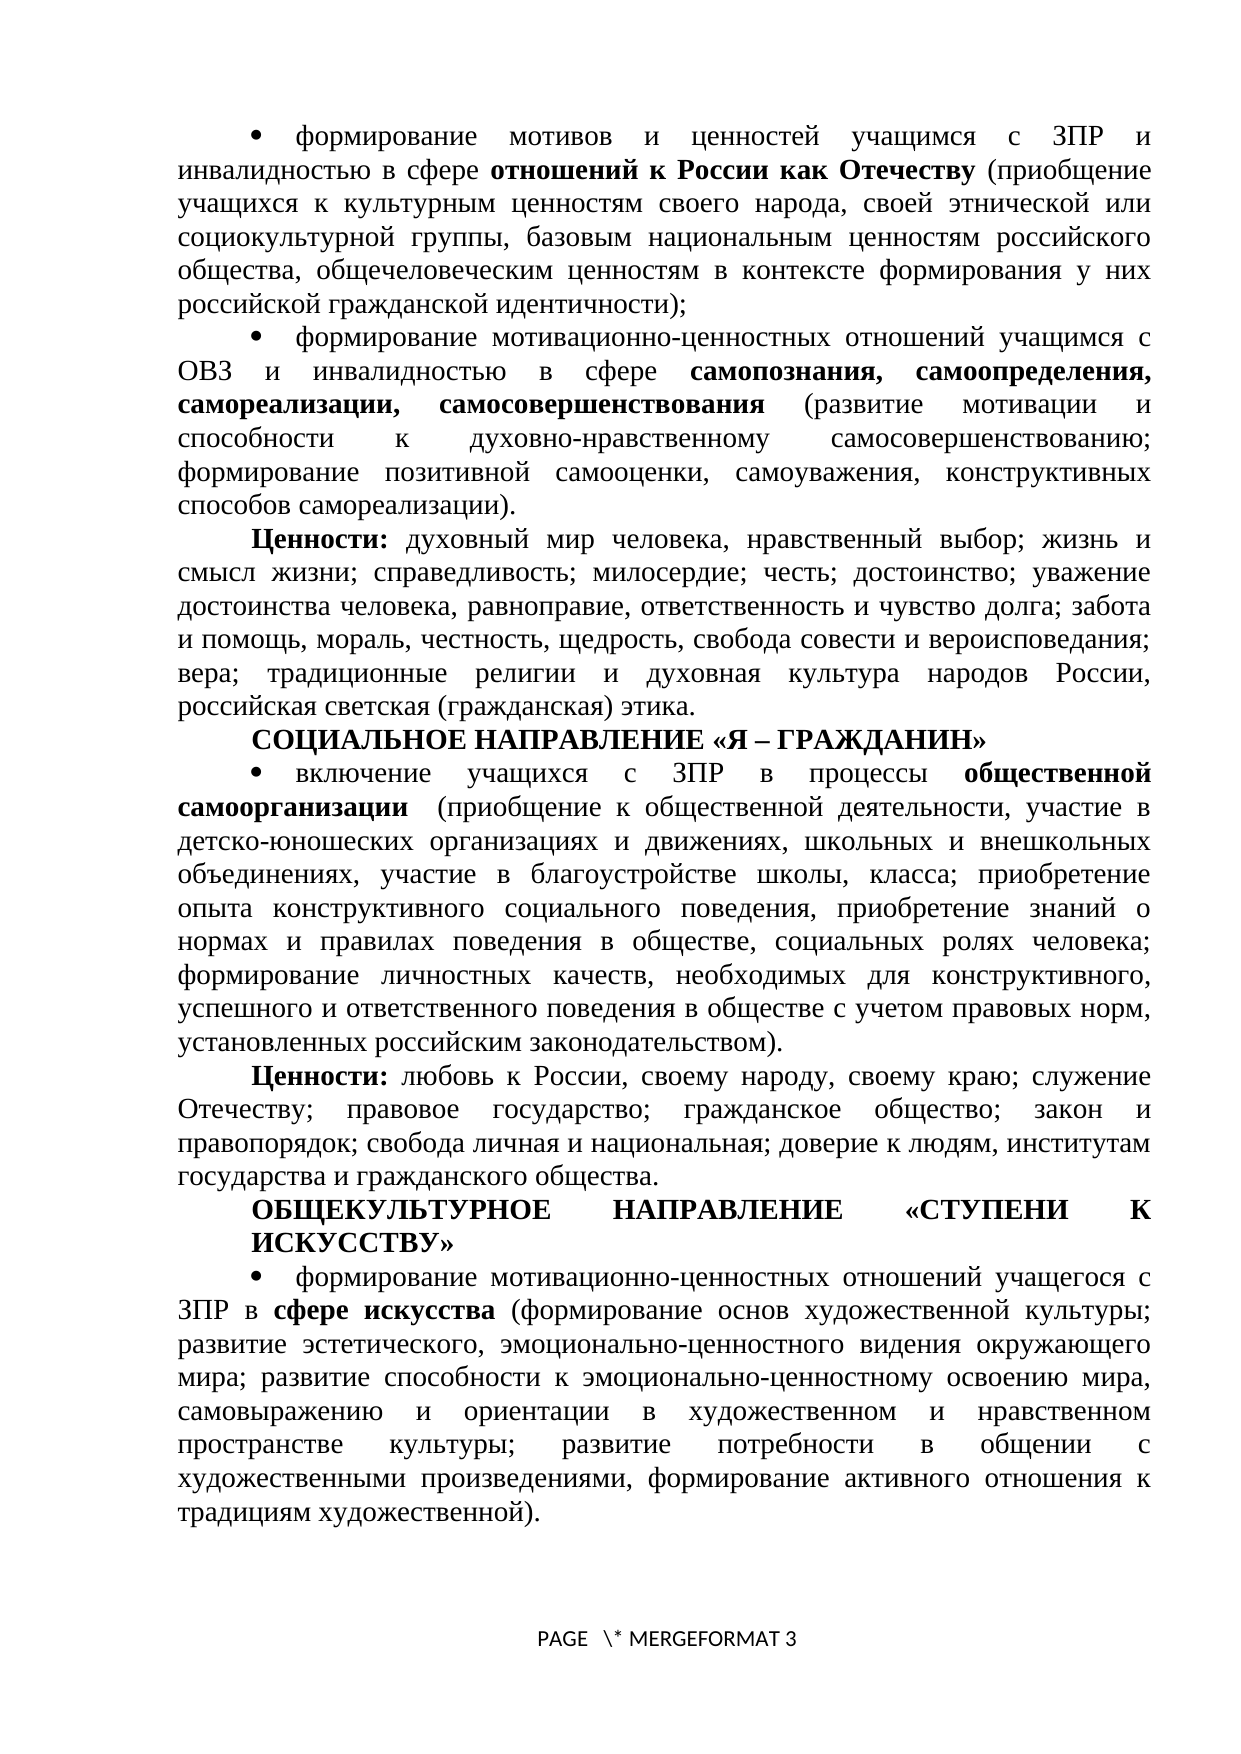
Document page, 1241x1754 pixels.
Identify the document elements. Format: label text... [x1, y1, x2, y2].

list формирование мотивационно-ценностных отношений учащегося с ЗПР в сфере искусства (формирование основ художественной культуры; развитие эстетического, эмоционально-ценностного видения окружающего мира; развитие способности к эмоционально-ценностному освоению мира, самовыражению и ориентации в художественном и нравственном пространстве культуры; развитие потребности в общении с художественными произведениями, формирование активного отношения к традициям художественной). [177, 1259, 1152, 1527]
text СОЦИАЛЬНОЕ НАПРАВЛЕНИЕ «Я – ГРАЖДАНИН» [251, 722, 1152, 756]
text Ценности: любовь к России, своему народу, своему краю; служение Отечеству; правовое государство; гражданское общество; закон и правопорядок; свобода личная и национальная; доверие к людям, институтам государства и гражданского общества. [177, 1058, 1152, 1192]
list включение учащихся с ЗПР в процессы общественной самоорганизации (приобщение к общественной деятельности, участие в детско-юношеских организациях и движениях, школьных и внешкольных объединениях, участие в благоустройстве школы, класса; приобретение опыта конструктивного социального поведения, приобретение знаний о нормах и правилах поведения в обществе, социальных ролях человека; формирование личностных качеств, необходимых для конструктивного, успешного и ответственного поведения в обществе с учетом правовых норм, установленных российским законодательством). [177, 756, 1152, 1058]
text ОБЩЕКУЛЬТУРНОЕ НАПРАВЛЕНИЕ «СТУПЕНИ К ИСКУССТВУ» [251, 1192, 1152, 1259]
list формирование мотивов и ценностей учащимся с ЗПР и инвалидностью в сфере отношений к России как Отечеству (приобщение учащихся к культурным ценностям своего народа, своей этнической или социокультурной группы, базовым национальным ценностям российского общества, общечеловеческим ценностям в контексте формирования у них российской гражданской идентичности); [177, 118, 1152, 319]
text Ценности: духовный мир человека, нравственный выбор; жизнь и смысл жизни; справедливость; милосердие; честь; достоинство; уважение достоинства человека, равноправие, ответственность и чувство долга; забота и помощь, мораль, честность, щедрость, свобода совести и вероисповедания; вера; традиционные религии и духовная культура народов России, российская светская (гражданская) этика. [177, 521, 1152, 722]
list формирование мотивационно-ценностных отношений учащимся с ОВЗ и инвалидностью в сфере самопознания, самоопределения, самореализации, самосовершенствования (развитие мотивации и способности к духовно-нравственному самосовершенствованию; формирование позитивной самооценки, самоуважения, конструктивных способов самореализации). [177, 319, 1152, 521]
